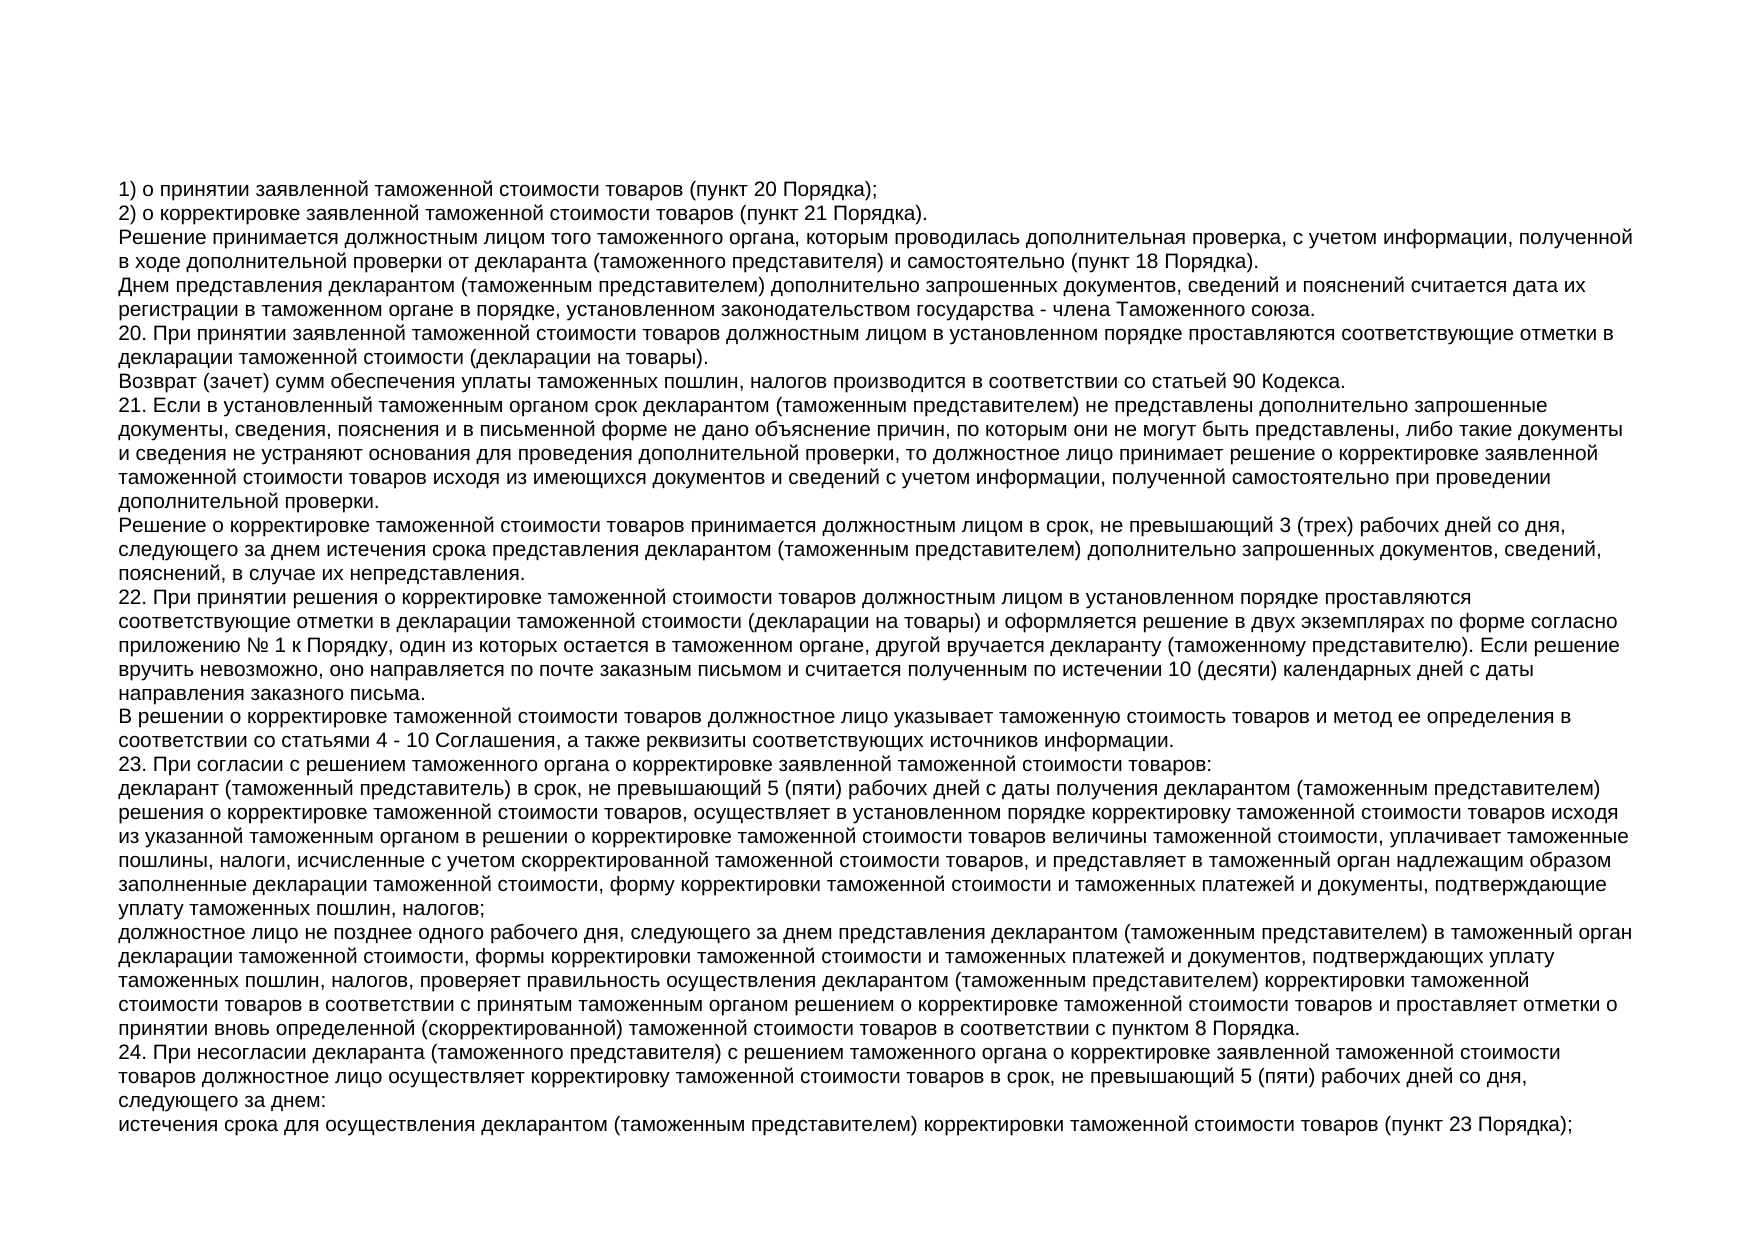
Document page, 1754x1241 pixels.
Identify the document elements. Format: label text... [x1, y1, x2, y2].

text должностное лицо не позднее одного рабочего дня, следующего за днем представления декларантом (таможенным представителем) в таможенный орган декларации таможенной стоимости, формы корректировки таможенной стоимости и таможенных платежей и документов, подтверждающих уплату таможенных пошлин, налогов, проверяет правильность осуществления декларантом (таможенным представителем) корректировки таможенной стоимости товаров в соответствии с принятым таможенным органом решением о корректировке таможенной стоимости товаров и проставляет отметки о принятии вновь определенной (скорректированной) таможенной стоимости товаров в соответствии с пунктом 8 Порядка. [118, 920, 1636, 1040]
text 24. При несогласии декларанта (таможенного представителя) с решением таможенного органа о корректировке заявленной таможенной стоимости товаров должностное лицо осуществляет корректировку таможенной стоимости товаров в срок, не превышающий 5 (пяти) рабочих дней со дня, следующего за днем: [118, 1040, 1636, 1112]
text 23. При согласии с решением таможенного органа о корректировке заявленной таможенной стоимости товаров: [118, 752, 1636, 776]
text Днем представления декларантом (таможенным представителем) дополнительно запрошенных документов, сведений и пояснений считается дата их регистрации в таможенном органе в порядке, установленном законодательством государства - члена Таможенного союза. [118, 273, 1636, 321]
text 2) о корректировке заявленной таможенной стоимости товаров (пункт 21 Порядка). [118, 201, 1636, 225]
text 21. Если в установленный таможенным органом срок декларантом (таможенным представителем) не представлены дополнительно запрошенные документы, сведения, пояснения и в письменной форме не дано объяснение причин, по которым они не могут быть представлены, либо такие документы и сведения не устраняют основания для проведения дополнительной проверки, то должностное лицо принимает решение о корректировке заявленной таможенной стоимости товаров исходя из имеющихся документов и сведений с учетом информации, полученной самостоятельно при проведении дополнительной проверки. [118, 393, 1636, 513]
text Решение принимается должностным лицом того таможенного органа, которым проводилась дополнительная проверка, с учетом информации, полученной в ходе дополнительной проверки от декларанта (таможенного представителя) и самостоятельно (пункт 18 Порядка). [118, 225, 1636, 273]
text истечения срока для осуществления декларантом (таможенным представителем) корректировки таможенной стоимости товаров (пункт 23 Порядка); [118, 1112, 1636, 1136]
text Возврат (зачет) сумм обеспечения уплаты таможенных пошлин, налогов производится в соответствии со статьей 90 Кодекса. [118, 369, 1636, 393]
text декларант (таможенный представитель) в срок, не превышающий 5 (пяти) рабочих дней с даты получения декларантом (таможенным представителем) решения о корректировке таможенной стоимости товаров, осуществляет в установленном порядке корректировку таможенной стоимости товаров исходя из указанной таможенным органом в решении о корректировке таможенной стоимости товаров величины таможенной стоимости, уплачивает таможенные пошлины, налоги, исчисленные с учетом скорректированной таможенной стоимости товаров, и представляет в таможенный орган надлежащим образом заполненные декларации таможенной стоимости, форму корректировки таможенной стоимости и таможенных платежей и документы, подтверждающие уплату таможенных пошлин, налогов; [118, 776, 1636, 920]
text Решение о корректировке таможенной стоимости товаров принимается должностным лицом в срок, не превышающий 3 (трех) рабочих дней со дня, следующего за днем истечения срока представления декларантом (таможенным представителем) дополнительно запрошенных документов, сведений, пояснений, в случае их непредставления. [118, 513, 1636, 584]
text 20. При принятии заявленной таможенной стоимости товаров должностным лицом в установленном порядке проставляются соответствующие отметки в декларации таможенной стоимости (декларации на товары). [118, 321, 1636, 369]
text 22. При принятии решения о корректировке таможенной стоимости товаров должностным лицом в установленном порядке проставляются соответствующие отметки в декларации таможенной стоимости (декларации на товары) и оформляется решение в двух экземплярах по форме согласно приложению № 1 к Порядку, один из которых остается в таможенном органе, другой вручается декларанту (таможенному представителю). Если решение вручить невозможно, оно направляется по почте заказным письмом и считается полученным по истечении 10 (десяти) календарных дней с даты направления заказного письма. [118, 584, 1636, 704]
text В решении о корректировке таможенной стоимости товаров должностное лицо указывает таможенную стоимость товаров и метод ее определения в соответствии со статьями 4 - 10 Соглашения, а также реквизиты соответствующих источников информации. [118, 704, 1636, 752]
text 1) о принятии заявленной таможенной стоимости товаров (пункт 20 Порядка); [118, 177, 1636, 201]
